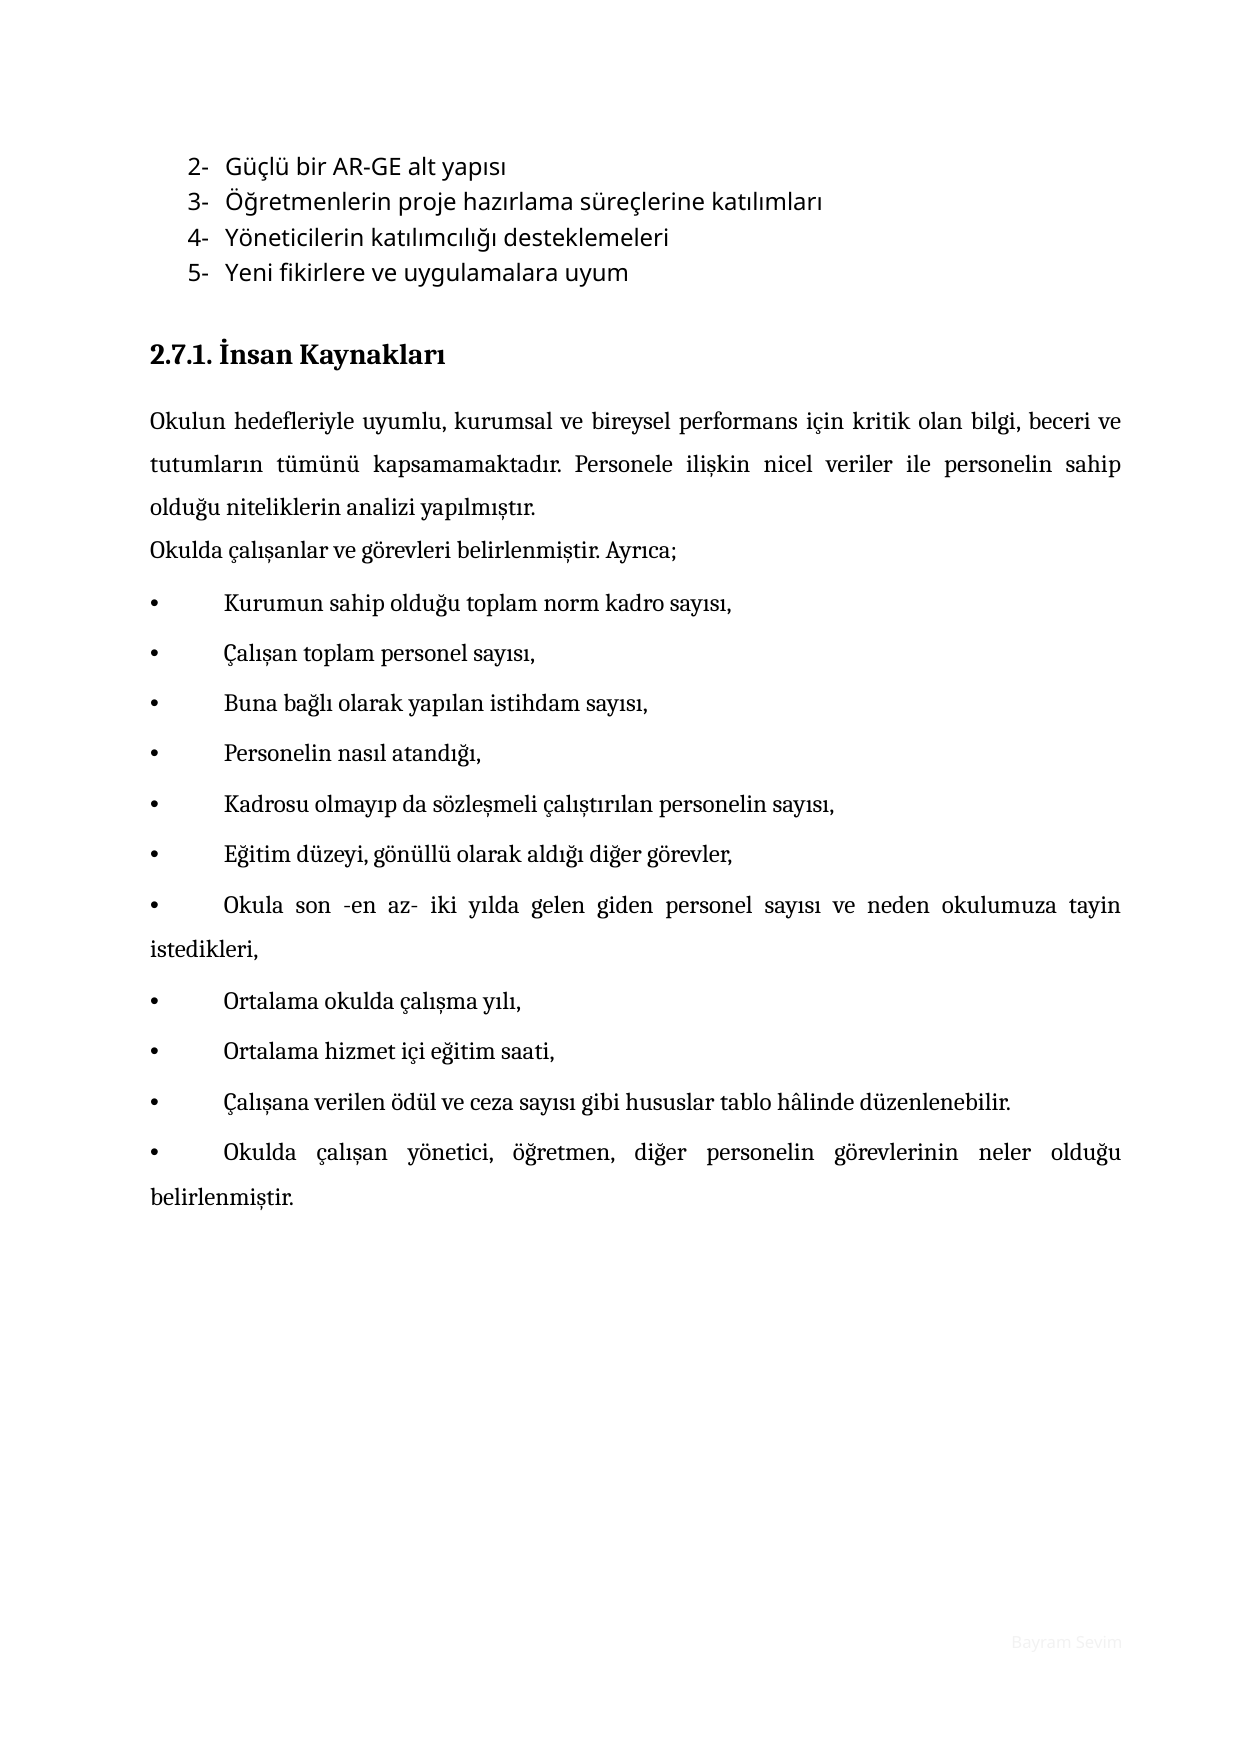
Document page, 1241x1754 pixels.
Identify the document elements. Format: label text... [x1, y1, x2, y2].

list Ortalama okulda çalışma yılı, [150, 986, 1122, 1016]
text Okulda çalışanlar ve görevleri belirlenmiştir. Ayrıca; [150, 536, 1122, 564]
subtitle 2.7.1. İnsan Kaynakları [150, 338, 975, 372]
list Eğitim düzeyi, gönüllü olarak aldığı diğer görevler, [150, 839, 1122, 869]
list Çalışan toplam personel sayısı, [150, 638, 1122, 668]
list Çalışana verilen ödül ve ceza sayısı gibi hususlar tablo hâlinde düzenlenebilir. [150, 1087, 1122, 1116]
list Okulda çalışan yönetici, öğretmen, diğer personelin görevlerinin neler olduğu belirlenmiştir. [150, 1137, 1122, 1211]
list Okula son -en az- iki yılda gelen giden personel sayısı ve neden okulumuza tayin istedikleri, [150, 890, 1122, 964]
list Personelin nasıl atandığı, [150, 738, 1122, 768]
list Öğretmenlerin proje hazırlama süreçlerine katılımları [187, 185, 1122, 218]
list Yeni fikirlere ve uygulamalara uyum [187, 256, 1122, 288]
list Ortalama hizmet içi eğitim saati, [150, 1036, 1122, 1066]
text Okulun hedefleriyle uyumlu, kurumsal ve bireysel performans için kritik olan bilgi, beceri ve tutumların tümünü kapsamamaktadır. Personele ilişkin nicel veriler ile personelin sahip olduğu niteliklerin analizi yapılmıştır. [150, 407, 1122, 522]
list Buna bağlı olarak yapılan istihdam sayısı, [150, 688, 1122, 718]
list Kurumun sahip olduğu toplam norm kadro sayısı, [150, 588, 1122, 617]
list Yöneticilerin katılımcılığı desteklemeleri [187, 220, 1122, 253]
list Kadrosu olmayıp da sözleşmeli çalıştırılan personelin sayısı, [150, 789, 1122, 818]
list Güçlü bir AR-GE alt yapısı [187, 150, 1122, 183]
